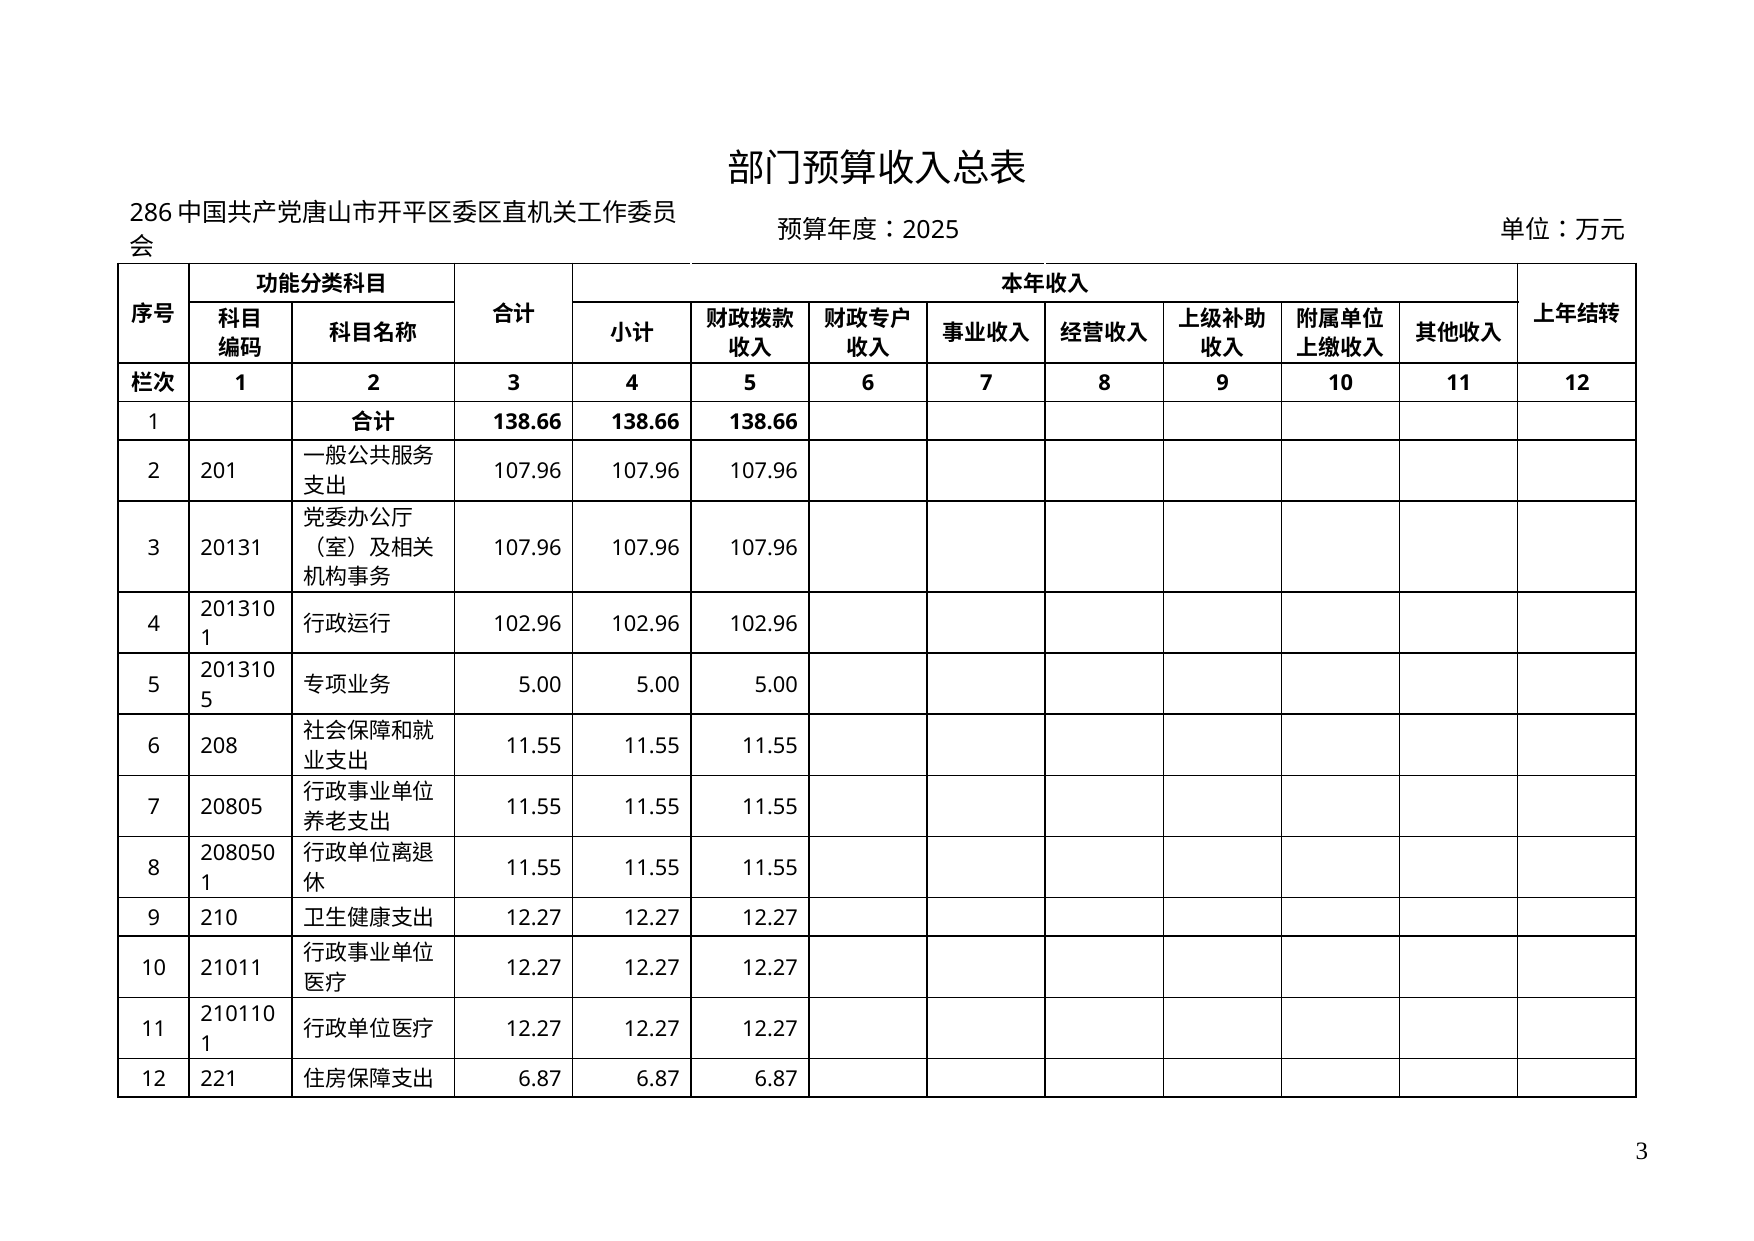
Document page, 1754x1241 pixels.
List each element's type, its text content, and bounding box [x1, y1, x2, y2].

table_cell 本年收入 [573, 264, 1517, 301]
table_cell [928, 1059, 1044, 1096]
table_cell 12.27 [573, 898, 690, 935]
table_cell [1400, 898, 1517, 935]
table_cell 11.55 [692, 837, 808, 897]
table_cell 102.96 [573, 593, 690, 652]
table_cell 1 [119, 402, 188, 439]
table_cell 12.27 [692, 898, 808, 935]
table_cell 9 [1164, 364, 1281, 401]
table_cell [1046, 837, 1163, 897]
table_cell [810, 898, 926, 935]
table_cell [1282, 776, 1399, 836]
table_cell 科目名称 [293, 303, 454, 362]
table_cell 上级补助收入 [1164, 303, 1281, 362]
table_cell [1518, 502, 1635, 591]
table_cell 107.96 [692, 441, 808, 500]
table_cell [1046, 898, 1163, 935]
table_cell 行政单位离退休 [293, 837, 454, 897]
table_cell 107.96 [455, 441, 572, 500]
table_cell [928, 502, 1044, 591]
table_cell 12.27 [455, 937, 572, 996]
table_cell [810, 837, 926, 897]
table_cell 5.00 [692, 654, 808, 713]
table_cell 11.55 [692, 776, 808, 836]
table_cell [1164, 837, 1281, 897]
table_cell 附属单位上缴收入 [1282, 303, 1399, 362]
table_cell 2013105 [190, 654, 291, 713]
table_cell 小计 [573, 303, 690, 362]
table_cell [1164, 998, 1281, 1057]
table_cell [1518, 898, 1635, 935]
table_cell 4 [119, 593, 188, 652]
table_cell 6 [119, 715, 188, 774]
table_cell [1046, 937, 1163, 996]
table_cell [1400, 441, 1517, 500]
table_cell [928, 593, 1044, 652]
table_cell [1400, 776, 1517, 836]
table_cell 5.00 [573, 654, 690, 713]
table_header 单位：万元 [1046, 195, 1635, 262]
table_cell 财政拨款 收入 [692, 303, 808, 362]
table_cell 1 [190, 364, 291, 401]
table_cell [928, 402, 1044, 439]
table_cell [1046, 654, 1163, 713]
table_cell [1518, 441, 1635, 500]
table_cell [1282, 715, 1399, 774]
table_cell 事业收入 [928, 303, 1044, 362]
table_cell [928, 776, 1044, 836]
table_cell [1164, 502, 1281, 591]
table_cell 12 [1518, 364, 1635, 401]
table_cell 11 [119, 998, 188, 1057]
table_cell 功能分类科目 [190, 264, 454, 301]
table_cell 上年结转 [1518, 264, 1635, 362]
table_cell 10 [1282, 364, 1399, 401]
table_cell 12.27 [692, 998, 808, 1057]
table_cell 行政事业单位医疗 [293, 937, 454, 996]
table_cell [810, 1059, 926, 1096]
table_cell 7 [119, 776, 188, 836]
table_cell [1046, 1059, 1163, 1096]
table_cell 2013101 [190, 593, 291, 652]
table_cell 208 [190, 715, 291, 774]
table_cell [810, 593, 926, 652]
table_cell [1518, 593, 1635, 652]
table_cell 11.55 [455, 776, 572, 836]
table_cell [810, 776, 926, 836]
table_cell [1400, 998, 1517, 1057]
table_cell [1046, 502, 1163, 591]
table_cell 2 [293, 364, 454, 401]
table_cell [810, 715, 926, 774]
table_cell 9 [119, 898, 188, 935]
table_cell 6.87 [573, 1059, 690, 1096]
table_cell [1518, 837, 1635, 897]
table_cell [1400, 937, 1517, 996]
table_cell 5 [692, 364, 808, 401]
table_cell [1282, 654, 1399, 713]
table_cell 2080501 [190, 837, 291, 897]
table_cell [928, 937, 1044, 996]
table_cell 3 [455, 364, 572, 401]
table_cell [810, 654, 926, 713]
table_header 286中国共产党唐山市开平区委区直机关工作委员会 [119, 195, 690, 262]
table_cell [928, 998, 1044, 1057]
table_cell 12.27 [455, 898, 572, 935]
table_cell [1282, 593, 1399, 652]
table_cell 6 [810, 364, 926, 401]
table_cell 11.55 [455, 715, 572, 774]
table_cell 138.66 [692, 402, 808, 439]
table_cell 4 [573, 364, 690, 401]
table_cell 8 [119, 837, 188, 897]
table_cell 11.55 [573, 837, 690, 897]
table_cell 党委办公厅（室）及相关机构事务 [293, 502, 454, 591]
table_cell 12.27 [573, 998, 690, 1057]
table_cell [1282, 998, 1399, 1057]
table_cell 行政事业单位养老支出 [293, 776, 454, 836]
table_cell 住房保障支出 [293, 1059, 454, 1096]
table_cell [1046, 998, 1163, 1057]
table_cell [1282, 898, 1399, 935]
table_cell 11.55 [455, 837, 572, 897]
table_cell [1400, 654, 1517, 713]
table_cell 138.66 [573, 402, 690, 439]
table_cell [1164, 654, 1281, 713]
table_cell [1518, 937, 1635, 996]
table_cell 序号 [119, 264, 188, 362]
table_cell 201 [190, 441, 291, 500]
table_cell 2 [119, 441, 188, 500]
table_cell [1518, 654, 1635, 713]
table_cell [1164, 402, 1281, 439]
table_cell [1164, 1059, 1281, 1096]
table_cell 12.27 [455, 998, 572, 1057]
table_cell 5.00 [455, 654, 572, 713]
table_cell 合计 [293, 402, 454, 439]
table_cell 科目 编码 [190, 303, 291, 362]
table_cell [1282, 1059, 1399, 1096]
table_cell [1282, 502, 1399, 591]
table_cell [928, 654, 1044, 713]
table_cell 社会保障和就业支出 [293, 715, 454, 774]
table_cell 102.96 [455, 593, 572, 652]
table_cell 11.55 [573, 715, 690, 774]
table_cell [1046, 776, 1163, 836]
table_cell [1518, 715, 1635, 774]
table_cell 11 [1400, 364, 1517, 401]
table_cell 合计 [455, 264, 572, 362]
table_cell 卫生健康支出 [293, 898, 454, 935]
table_cell [810, 441, 926, 500]
table_cell [928, 715, 1044, 774]
table_cell [1164, 937, 1281, 996]
table_cell 11.55 [573, 776, 690, 836]
table_cell [1282, 837, 1399, 897]
table_cell [810, 502, 926, 591]
table_cell 138.66 [455, 402, 572, 439]
table_cell [1046, 441, 1163, 500]
table_cell [810, 998, 926, 1057]
table_cell [928, 898, 1044, 935]
table_cell 7 [928, 364, 1044, 401]
table_cell 12.27 [692, 937, 808, 996]
table_cell [1400, 1059, 1517, 1096]
table_cell 3 [119, 502, 188, 591]
table_cell 20131 [190, 502, 291, 591]
table_cell 21011 [190, 937, 291, 996]
table_cell [1164, 441, 1281, 500]
table_cell 210 [190, 898, 291, 935]
table_cell [1282, 441, 1399, 500]
table_cell [1164, 776, 1281, 836]
table_cell [1164, 715, 1281, 774]
table_cell 107.96 [573, 441, 690, 500]
table_cell 107.96 [692, 502, 808, 591]
table_cell [1046, 715, 1163, 774]
table_cell 6.87 [692, 1059, 808, 1096]
table_cell [1164, 898, 1281, 935]
table_cell 20805 [190, 776, 291, 836]
table_cell 221 [190, 1059, 291, 1096]
table_cell 11.55 [692, 715, 808, 774]
table_cell 一般公共服务支出 [293, 441, 454, 500]
table_cell 107.96 [573, 502, 690, 591]
table_cell 2101101 [190, 998, 291, 1057]
table_cell 专项业务 [293, 654, 454, 713]
table_cell 8 [1046, 364, 1163, 401]
table_cell 5 [119, 654, 188, 713]
table_cell 行政运行 [293, 593, 454, 652]
table_cell [1518, 998, 1635, 1057]
table_cell 107.96 [455, 502, 572, 591]
table_cell [1046, 593, 1163, 652]
table_cell 12.27 [573, 937, 690, 996]
table_cell [1518, 1059, 1635, 1096]
table_cell [928, 441, 1044, 500]
table_cell 102.96 [692, 593, 808, 652]
table_cell [928, 837, 1044, 897]
table_cell [1518, 402, 1635, 439]
table_cell 栏次 [119, 364, 188, 401]
table_cell [1282, 937, 1399, 996]
table_cell [1282, 402, 1399, 439]
table_cell 其他收入 [1400, 303, 1517, 362]
table_cell 行政单位医疗 [293, 998, 454, 1057]
table_cell 财政专户 收入 [810, 303, 926, 362]
table_cell 6.87 [455, 1059, 572, 1096]
table_cell 10 [119, 937, 188, 996]
table_cell 经营收入 [1046, 303, 1163, 362]
table_cell [1046, 402, 1163, 439]
table_cell [190, 402, 291, 439]
table_cell [1400, 502, 1517, 591]
table_cell [1164, 593, 1281, 652]
table_cell 12 [119, 1059, 188, 1096]
table_cell [1518, 776, 1635, 836]
table_cell [1400, 715, 1517, 774]
table_cell [1400, 593, 1517, 652]
table_cell [1400, 402, 1517, 439]
table_header 预算年度：2025 [692, 195, 1044, 262]
table_cell [1400, 837, 1517, 897]
table_cell [810, 402, 926, 439]
table_cell [810, 937, 926, 996]
text 部门预算收入总表 [106, 142, 1648, 193]
